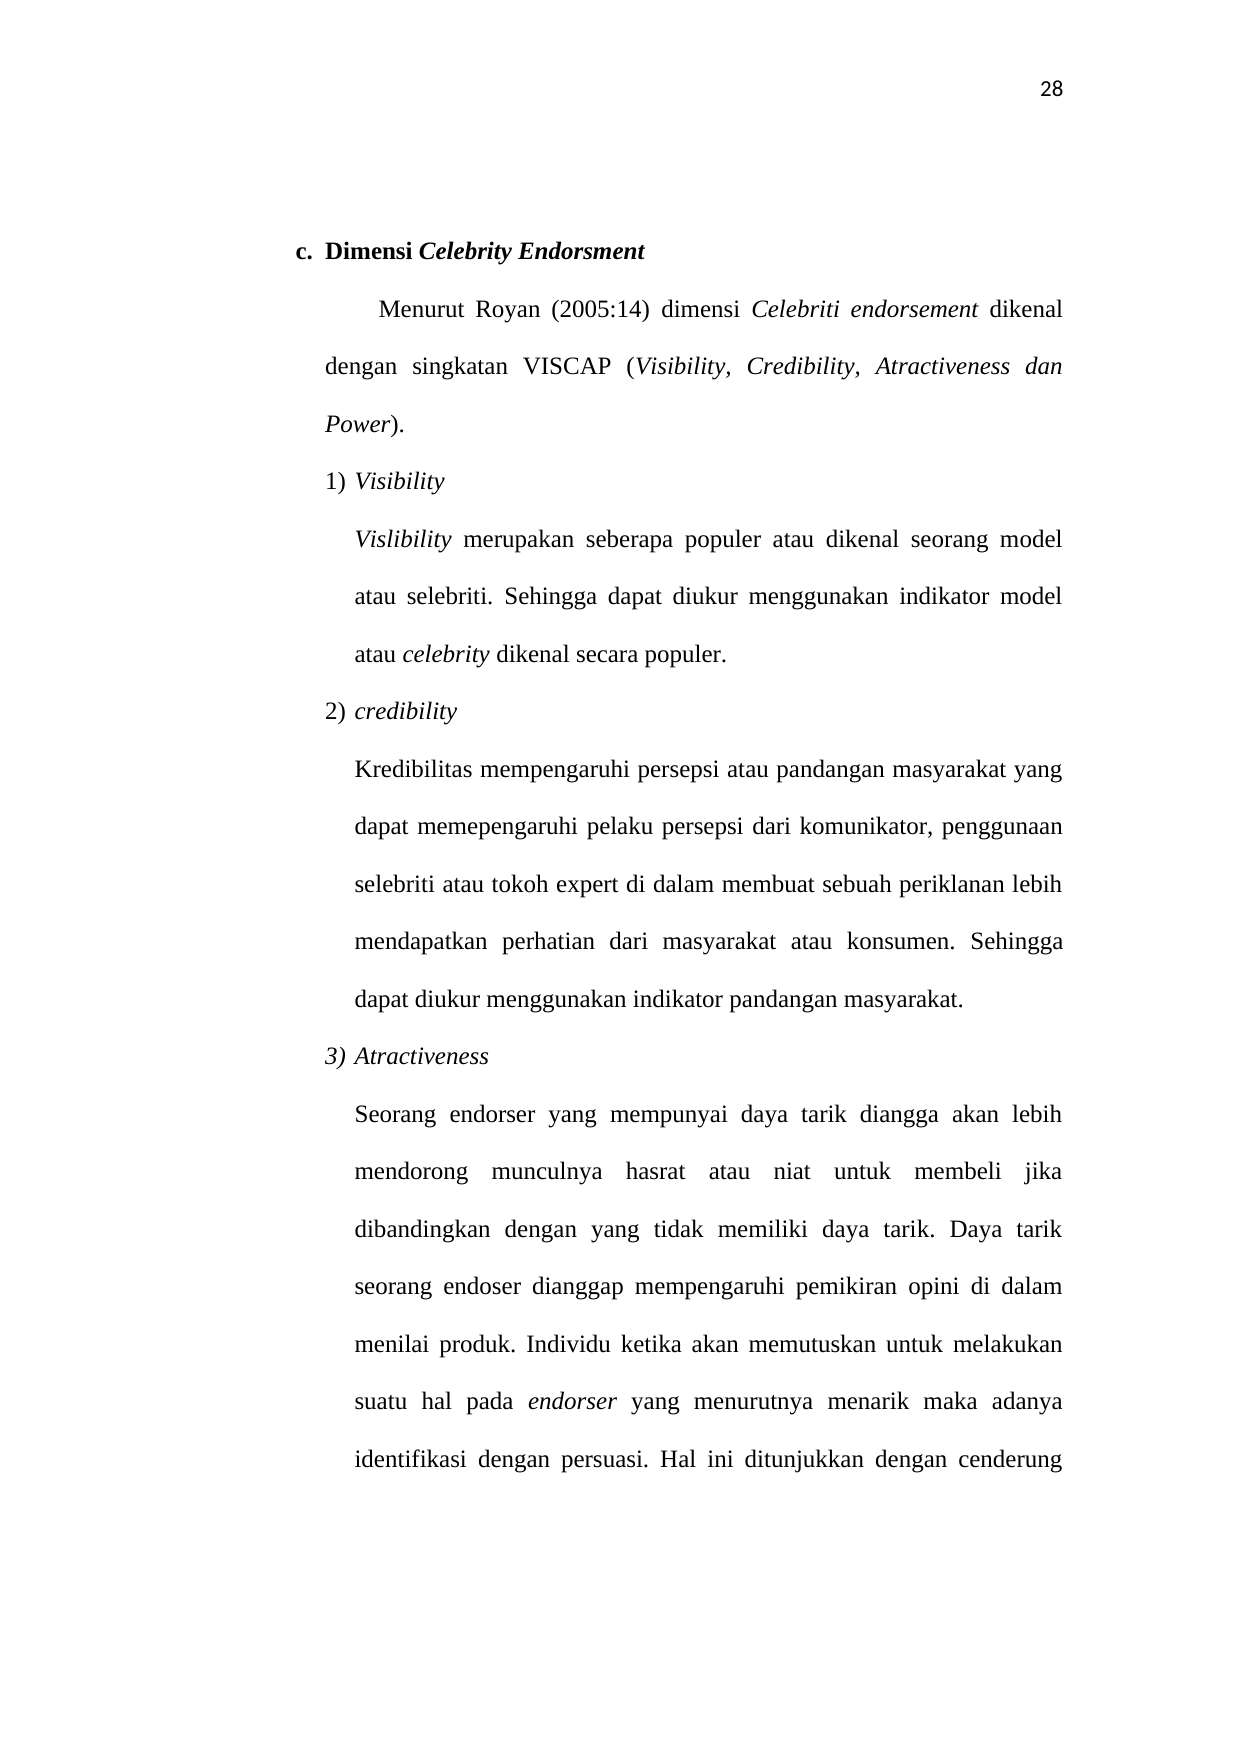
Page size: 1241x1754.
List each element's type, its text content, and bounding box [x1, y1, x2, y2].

list Atractiveness [325, 1041, 1063, 1070]
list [354, 1099, 1063, 1472]
list credibility [325, 696, 1063, 725]
list Visibility [325, 466, 1063, 495]
list Vislibility merupakan seberapa populer atau dikenal seorang model atau selebriti. Sehingga dapat diukur menggunakan indikator model atau celebrity dikenal secara populer. [354, 524, 1063, 667]
list Dimensi Celebrity Endorsment [295, 236, 1063, 265]
list Kredibilitas mempengaruhi persepsi atau pandangan masyarakat yang dapat memepengaruhi pelaku persepsi dari komunikator, penggunaan selebriti atau tokoh expert di dalam membuat sebuah periklanan lebih mendapatkan perhatian dari masyarakat atau konsumen. Sehingga dapat diukur menggunakan indikator pandangan masyarakat. [354, 754, 1063, 1012]
text Menurut Royan (2005:14) dimensi Celebriti endorsement dikenal dengan singkatan VISCAP (Visibility, Credibility, Atractiveness dan Power). [325, 294, 1063, 437]
